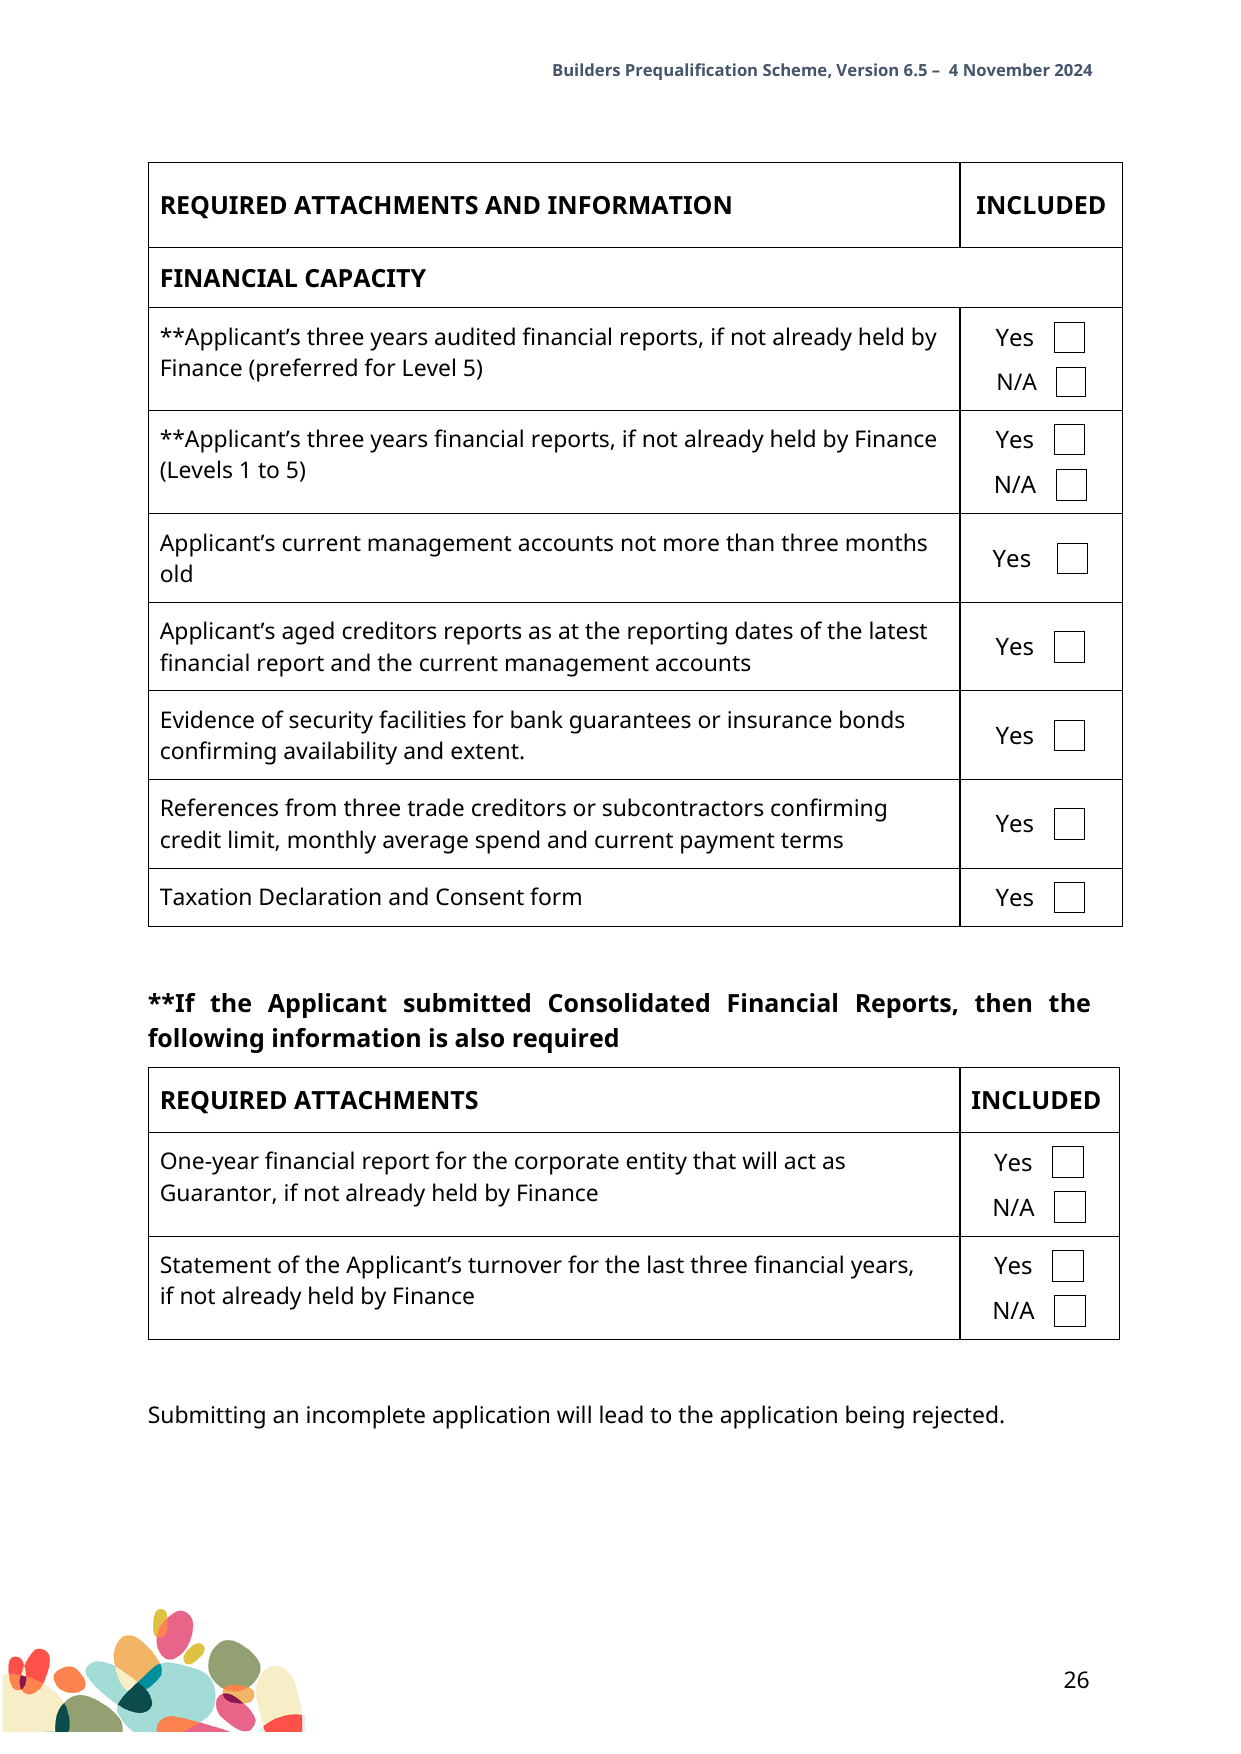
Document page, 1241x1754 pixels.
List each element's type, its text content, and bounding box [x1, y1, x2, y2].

table_cell **Applicant’s three years financial reports, if not already held by Finance (Levels 1 to 5) [149, 411, 959, 513]
text Submitting an incomplete application will lead to the application being rejected. [148, 1399, 1092, 1431]
table_cell Yes [961, 691, 1122, 779]
table_cell Evidence of security facilities for bank guarantees or insurance bonds confirming availability and extent. [149, 691, 959, 779]
table_cell Applicant’s aged creditors reports as at the reporting dates of the latest financial report and the current management accounts [149, 603, 959, 690]
table_header REQUIRED ATTACHMENTS AND INFORMATION [149, 163, 959, 247]
table_header INCLUDED [961, 1068, 1119, 1132]
table_cell Yes [961, 514, 1122, 602]
table_cell Yes [961, 869, 1122, 926]
table_header REQUIRED ATTACHMENTS [149, 1068, 959, 1132]
picture [2, 1609, 306, 1732]
table_cell Yes N/A [961, 1237, 1119, 1339]
table_cell Taxation Declaration and Consent form [149, 869, 959, 926]
text **If the Applicant submitted Consolidated Financial Reports, then the following information is also required [148, 986, 1092, 1054]
table_cell Yes [961, 780, 1122, 867]
table_header INCLUDED [961, 163, 1122, 247]
table_cell Applicant’s current management accounts not more than three months old [149, 514, 959, 602]
table_cell Yes N/A [961, 411, 1122, 513]
table_cell FINANCIAL CAPACITY [149, 248, 1122, 307]
table_cell **Applicant’s three years audited financial reports, if not already held by Finance (preferred for Level 5) [149, 308, 959, 409]
table_cell References from three trade creditors or subcontractors confirming credit limit, monthly average spend and current payment terms [149, 780, 959, 867]
table_cell Yes N/A [961, 1133, 1119, 1236]
table_cell Statement of the Applicant’s turnover for the last three financial years, if not already held by Finance [149, 1237, 959, 1339]
table_cell Yes N/A [961, 308, 1122, 409]
table_cell One-year financial report for the corporate entity that will act as Guarantor, if not already held by Finance [149, 1133, 959, 1236]
table_cell Yes [961, 603, 1122, 690]
